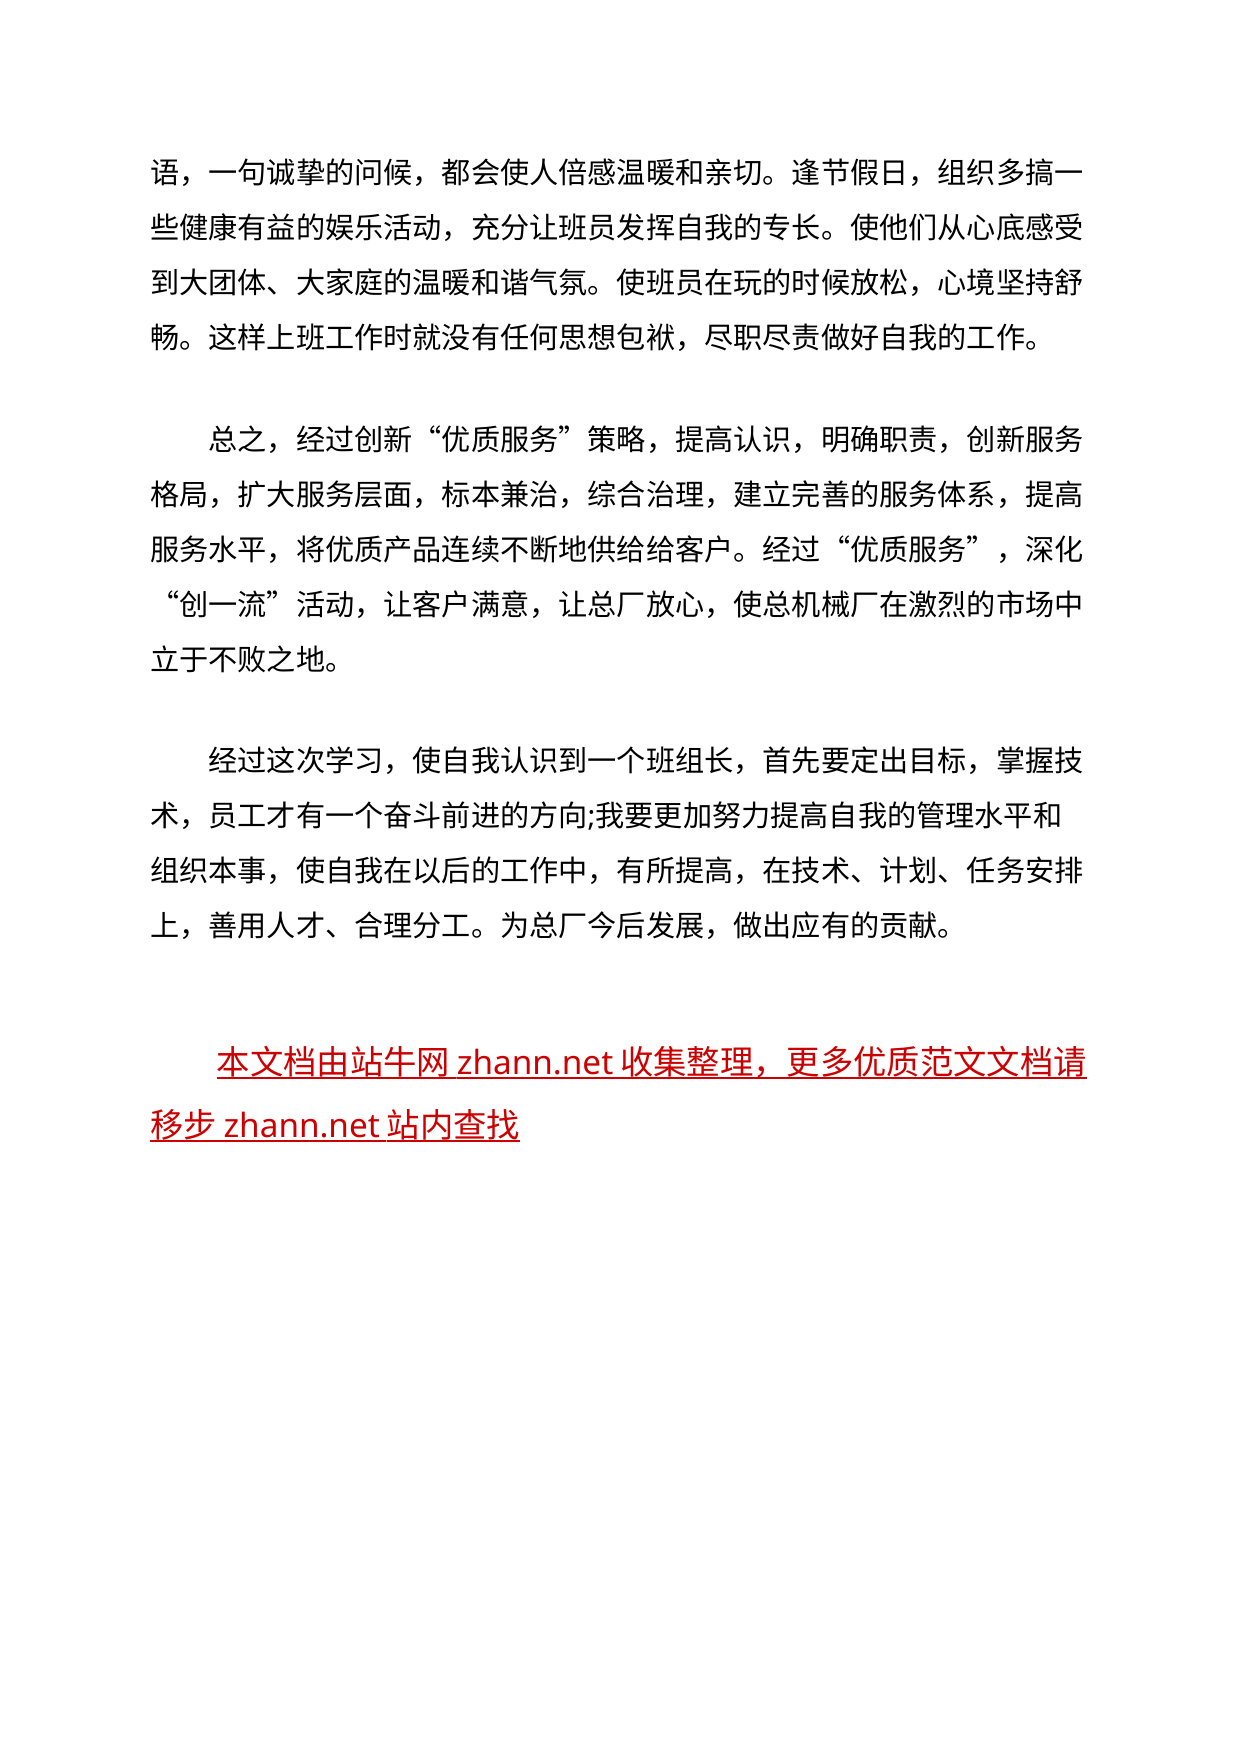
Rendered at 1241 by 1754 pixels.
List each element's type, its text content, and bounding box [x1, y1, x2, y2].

text 本文档由站牛网zhann.net收集整理，更多优质范文文档请移步zhann.net站内查找 [150, 1036, 1090, 1147]
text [150, 150, 1090, 357]
text 经过这次学习，使自我认识到一个班组长，首先要定出目标，掌握技术，员工才有一个奋斗前进的方向;我要更加努力提高自我的管理水平和组织本事，使自我在以后的工作中，有所提高，在技术、计划、任务安排上，善用人才、合理分工。为总厂今后发展，做出应有的贡献。 [150, 738, 1090, 945]
text 总之，经过创新“优质服务”策略，提高认识，明确职责，创新服务格局，扩大服务层面，标本兼治，综合治理，建立完善的服务体系，提高服务水平，将优质产品连续不断地供给给客户。经过“优质服务”，深化“创一流”活动，让客户满意，让总厂放心，使总机械厂在激烈的市场中立于不败之地。 [150, 416, 1090, 678]
